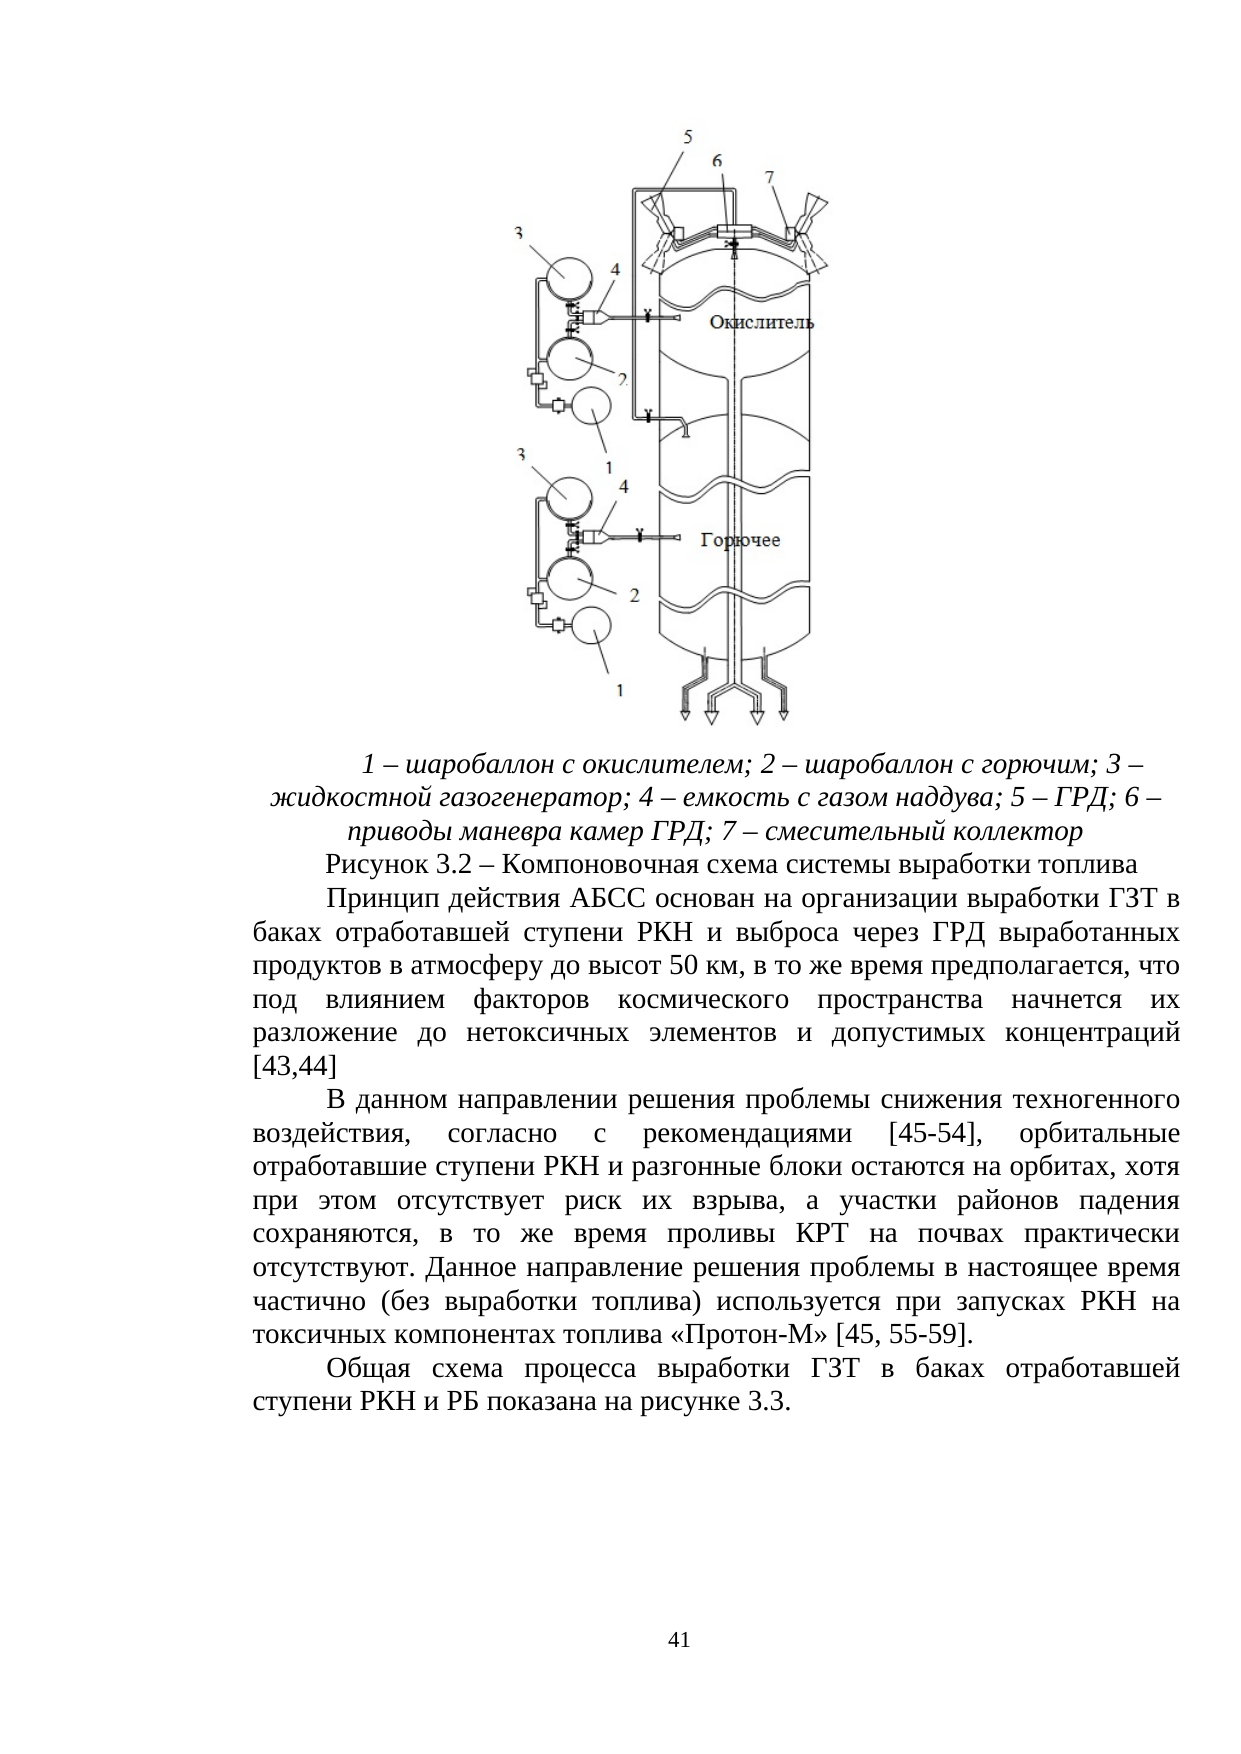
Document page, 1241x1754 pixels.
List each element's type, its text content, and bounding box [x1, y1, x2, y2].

text Общая схема процесса выработки ГЗТ в баках отработавшей ступени РКН и РБ показана на рисунке 3.3. [252, 1350, 1181, 1417]
text В данном направлении решения проблемы снижения техногенного воздействия, согласно с рекомендациями [45-54], орбитальные отработавшие ступени РКН и разгонные блоки остаются на орбитах, хотя при этом отсутствует риск их взрыва, а участки районов падения сохраняются, в то же время проливы КРТ на почвах практически отсутствуют. Данное направление решения проблемы в настоящее время частично (без выработки топлива) используется при запусках РКН на токсичных компонентах топлива «Протон-М» [45, 55-59]. [252, 1081, 1181, 1350]
picture [475, 118, 884, 746]
text Рисунок 3.2 – Компоновочная схема системы выработки топлива [252, 847, 1181, 880]
text 1 – шаробаллон с окислителем; 2 – шаробаллон с горючим; 3 – жидкостной газогенератор; 4 – емкость с газом наддува; 5 – ГРД; 6 – приводы маневра камер ГРД; 7 – смесительный коллектор [252, 746, 1181, 847]
text Принцип действия АБСС основан на организации выработки ГЗТ в баках отработавшей ступени РКН и выброса через ГРД выработанных продуктов в атмосферу до высот в то же время предполагается, что под влиянием факторов космического пространства начнется их разложение до нетоксичных элементов и допустимых концентраций [43,44] [252, 880, 1181, 1081]
